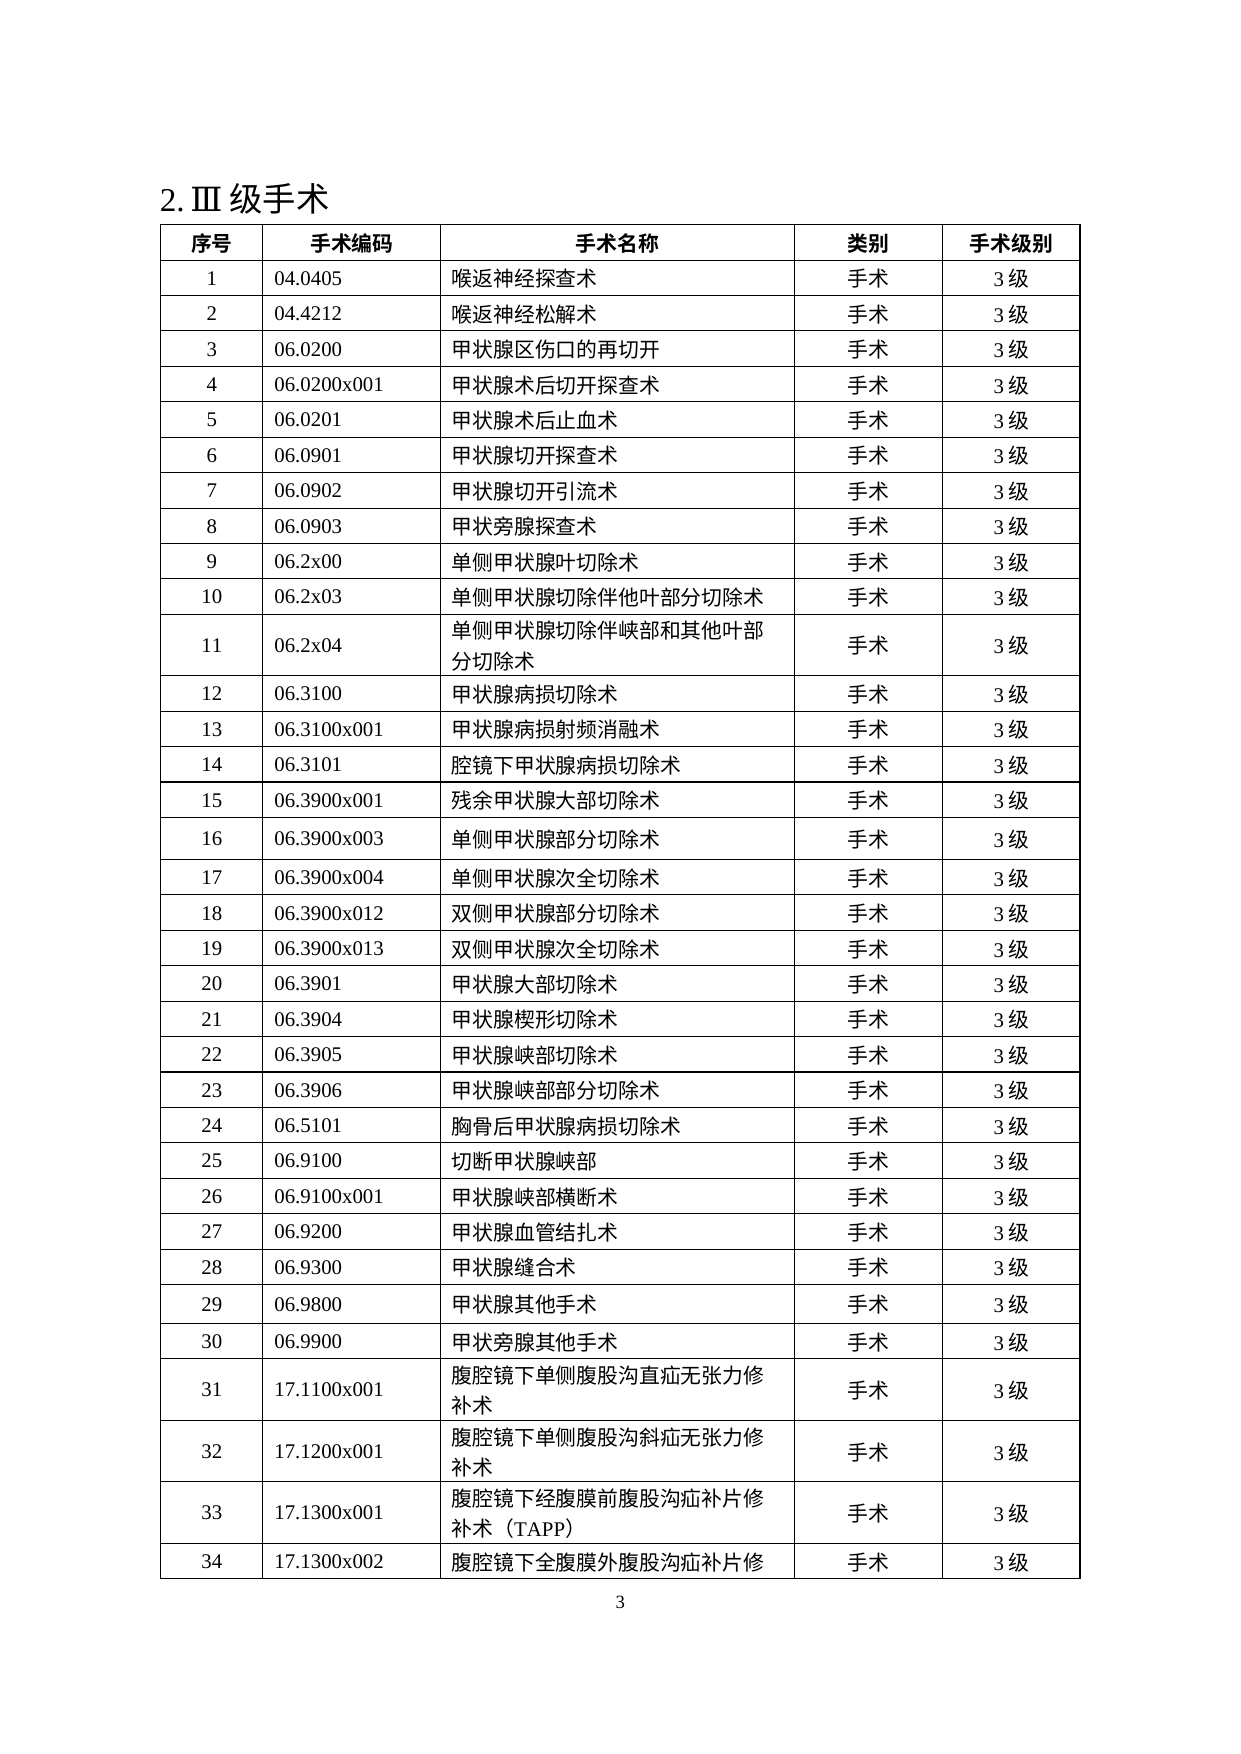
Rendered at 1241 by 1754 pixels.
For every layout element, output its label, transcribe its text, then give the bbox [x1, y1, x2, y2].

table_cell 手术 [795, 931, 942, 965]
table_cell 06.3900x001 [263, 783, 440, 817]
table_cell 06.0200 [263, 331, 440, 366]
table_cell 06.0201 [263, 402, 440, 437]
table_cell 3级 [943, 509, 1079, 543]
table_cell 手术 [795, 1002, 942, 1036]
table_cell 1 [161, 261, 262, 295]
table_cell 3级 [943, 783, 1079, 817]
table_cell 3级 [943, 579, 1079, 614]
table_cell 3级 [943, 296, 1079, 330]
table_cell 甲状腺峡部切除术 [441, 1037, 794, 1071]
table_cell 10 [161, 579, 262, 614]
table_cell 04.4212 [263, 296, 440, 330]
table_cell 30 [161, 1324, 262, 1358]
table_cell 17 [161, 860, 262, 894]
table_cell 手术 [795, 1214, 942, 1248]
table_cell 手术 [795, 367, 942, 401]
table_cell 3级 [943, 473, 1079, 507]
table_cell 3级 [943, 331, 1079, 366]
table_cell 手术 [795, 402, 942, 437]
table_cell 06.5101 [263, 1108, 440, 1142]
table_cell 23 [161, 1073, 262, 1107]
table_cell 喉返神经探查术 [441, 261, 794, 295]
table_cell 切断甲状腺峡部 [441, 1143, 794, 1178]
table_cell 3级 [943, 1073, 1079, 1107]
table_cell 3级 [943, 1482, 1079, 1543]
table_cell 3级 [943, 747, 1079, 781]
table_cell 腹腔镜下单侧腹股沟直疝无张力修补术 [441, 1359, 794, 1420]
table_cell 04.0405 [263, 261, 440, 295]
table_cell 甲状腺病损切除术 [441, 676, 794, 711]
table_cell 17.1100x001 [263, 1359, 440, 1420]
table_cell 甲状旁腺探查术 [441, 509, 794, 543]
table_cell 06.9200 [263, 1214, 440, 1248]
table_cell 06.9100 [263, 1143, 440, 1178]
table_cell 22 [161, 1037, 262, 1071]
table_cell 25 [161, 1143, 262, 1178]
table_cell 33 [161, 1482, 262, 1543]
table_cell 21 [161, 1002, 262, 1036]
table_cell 3级 [943, 860, 1079, 894]
table_cell 15 [161, 783, 262, 817]
table_cell 单侧甲状腺切除伴峡部和其他叶部分切除术 [441, 615, 794, 675]
table_cell 06.9800 [263, 1285, 440, 1323]
table_cell 3级 [943, 1037, 1079, 1071]
table_cell 手术 [795, 509, 942, 543]
table_cell 3级 [943, 1421, 1079, 1481]
table_cell 17.1300x001 [263, 1482, 440, 1543]
table_cell 3级 [943, 367, 1079, 401]
table_cell 手术 [795, 1359, 942, 1420]
table_cell 手术 [795, 712, 942, 746]
table_cell 06.0901 [263, 438, 440, 472]
table_cell 06.0200x001 [263, 367, 440, 401]
table_cell 手术 [795, 296, 942, 330]
table_cell 06.3100x001 [263, 712, 440, 746]
table_cell 双侧甲状腺部分切除术 [441, 895, 794, 930]
table_cell 6 [161, 438, 262, 472]
table_cell 06.2x03 [263, 579, 440, 614]
table_cell 3级 [943, 615, 1079, 675]
table_cell 32 [161, 1421, 262, 1481]
table_cell 甲状腺峡部部分切除术 [441, 1073, 794, 1107]
table_cell 手术 [795, 1179, 942, 1213]
table_cell 13 [161, 712, 262, 746]
table_cell 3级 [943, 931, 1079, 965]
table_cell 06.3900x013 [263, 931, 440, 965]
table_cell 06.3900x004 [263, 860, 440, 894]
table_cell 28 [161, 1250, 262, 1284]
table_cell 16 [161, 818, 262, 859]
table_cell 19 [161, 931, 262, 965]
table_cell 手术 [795, 1482, 942, 1543]
table_cell 06.9300 [263, 1250, 440, 1284]
table_cell 手术 [795, 1143, 942, 1178]
table_cell 甲状腺楔形切除术 [441, 1002, 794, 1036]
table_cell 甲状腺切开引流术 [441, 473, 794, 507]
table_cell 06.3900x003 [263, 818, 440, 859]
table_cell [441, 1544, 794, 1578]
table_cell 甲状腺其他手术 [441, 1285, 794, 1323]
table_cell 单侧甲状腺次全切除术 [441, 860, 794, 894]
table_cell 3级 [943, 1179, 1079, 1213]
table_cell 手术 [795, 1073, 942, 1107]
table_cell 3级 [943, 402, 1079, 437]
table_cell 3级 [943, 712, 1079, 746]
table_cell 甲状旁腺其他手术 [441, 1324, 794, 1358]
table_cell 3级 [943, 895, 1079, 930]
table_cell 31 [161, 1359, 262, 1420]
table_cell 3级 [943, 966, 1079, 1001]
table_cell 29 [161, 1285, 262, 1323]
table_cell 06.9100x001 [263, 1179, 440, 1213]
table_cell 06.3905 [263, 1037, 440, 1071]
table_cell 2 [161, 296, 262, 330]
table_cell 06.0903 [263, 509, 440, 543]
table_cell 手术 [795, 966, 942, 1001]
table_cell 14 [161, 747, 262, 781]
table_cell 12 [161, 676, 262, 711]
table_cell 甲状腺区伤口的再切开 [441, 331, 794, 366]
table_cell 手术 [795, 860, 942, 894]
table_cell 手术 [795, 438, 942, 472]
table_cell 11 [161, 615, 262, 675]
table_cell 5 [161, 402, 262, 437]
table_cell 3级 [943, 1359, 1079, 1420]
table_cell 手术 [795, 1250, 942, 1284]
table_cell 手术 [795, 1544, 942, 1578]
table_cell 喉返神经松解术 [441, 296, 794, 330]
table_header 序号 [161, 225, 262, 259]
table_header 手术编码 [263, 225, 440, 259]
table_cell 20 [161, 966, 262, 1001]
table_cell 17.1200x001 [263, 1421, 440, 1481]
table_cell 3级 [943, 676, 1079, 711]
table_cell 腔镜下甲状腺病损切除术 [441, 747, 794, 781]
table_cell 3级 [943, 1544, 1079, 1578]
table_cell 3级 [943, 1002, 1079, 1036]
table_cell 甲状腺大部切除术 [441, 966, 794, 1001]
table_cell 34 [161, 1544, 262, 1578]
table_cell 手术 [795, 1037, 942, 1071]
table_cell 手术 [795, 331, 942, 366]
table_cell 3级 [943, 1214, 1079, 1248]
table_cell 腹腔镜下经腹膜前腹股沟疝补片修补术（TAPP） [441, 1482, 794, 1543]
table_cell 双侧甲状腺次全切除术 [441, 931, 794, 965]
table_cell 06.3900x012 [263, 895, 440, 930]
table_cell 3级 [943, 1324, 1079, 1358]
table_cell 单侧甲状腺部分切除术 [441, 818, 794, 859]
table_cell 手术 [795, 1285, 942, 1323]
table_cell 手术 [795, 579, 942, 614]
table_cell 手术 [795, 783, 942, 817]
table_cell 7 [161, 473, 262, 507]
table_cell 甲状腺病损射频消融术 [441, 712, 794, 746]
table_cell 残余甲状腺大部切除术 [441, 783, 794, 817]
table_cell 3级 [943, 261, 1079, 295]
table_cell 3 [161, 331, 262, 366]
table_cell 8 [161, 509, 262, 543]
table_cell 手术 [795, 261, 942, 295]
table_cell 17.1300x002 [263, 1544, 440, 1578]
table_cell 甲状腺血管结扎术 [441, 1214, 794, 1248]
table_cell 手术 [795, 818, 942, 859]
table_cell 手术 [795, 676, 942, 711]
table_cell 甲状腺缝合术 [441, 1250, 794, 1284]
table_cell 06.0902 [263, 473, 440, 507]
table_cell 4 [161, 367, 262, 401]
table_cell 单侧甲状腺切除伴他叶部分切除术 [441, 579, 794, 614]
table_cell 3级 [943, 1108, 1079, 1142]
table_cell 26 [161, 1179, 262, 1213]
table_cell 手术 [795, 1108, 942, 1142]
table_cell 06.3901 [263, 966, 440, 1001]
table_cell 27 [161, 1214, 262, 1248]
table_cell 甲状腺切开探查术 [441, 438, 794, 472]
table_cell 06.9900 [263, 1324, 440, 1358]
table_cell 3级 [943, 1143, 1079, 1178]
table_cell 24 [161, 1108, 262, 1142]
table_cell 3级 [943, 544, 1079, 578]
table_header 手术名称 [441, 225, 794, 259]
table_cell 18 [161, 895, 262, 930]
table_cell 06.2x04 [263, 615, 440, 675]
table_cell 3级 [943, 1285, 1079, 1323]
table_cell 手术 [795, 1421, 942, 1481]
table_cell 手术 [795, 473, 942, 507]
table_cell 单侧甲状腺叶切除术 [441, 544, 794, 578]
table_cell 甲状腺峡部横断术 [441, 1179, 794, 1213]
table_cell 06.3904 [263, 1002, 440, 1036]
table_cell 手术 [795, 544, 942, 578]
table_cell 06.3100 [263, 676, 440, 711]
table_cell 06.3101 [263, 747, 440, 781]
table_cell 甲状腺术后止血术 [441, 402, 794, 437]
table_cell 3级 [943, 818, 1079, 859]
text 2. Ⅲ级手术 [159, 159, 1081, 224]
table_cell 3级 [943, 438, 1079, 472]
table_cell 胸骨后甲状腺病损切除术 [441, 1108, 794, 1142]
table_cell 06.2x00 [263, 544, 440, 578]
table_cell 手术 [795, 1324, 942, 1358]
table_cell 手术 [795, 747, 942, 781]
table_cell 甲状腺术后切开探查术 [441, 367, 794, 401]
table_header 手术级别 [943, 225, 1079, 259]
table_cell 腹腔镜下单侧腹股沟斜疝无张力修补术 [441, 1421, 794, 1481]
table_cell 手术 [795, 895, 942, 930]
table_cell 3级 [943, 1250, 1079, 1284]
table_cell 06.3906 [263, 1073, 440, 1107]
table_header 类别 [795, 225, 942, 259]
table_cell 手术 [795, 615, 942, 675]
table_cell 9 [161, 544, 262, 578]
